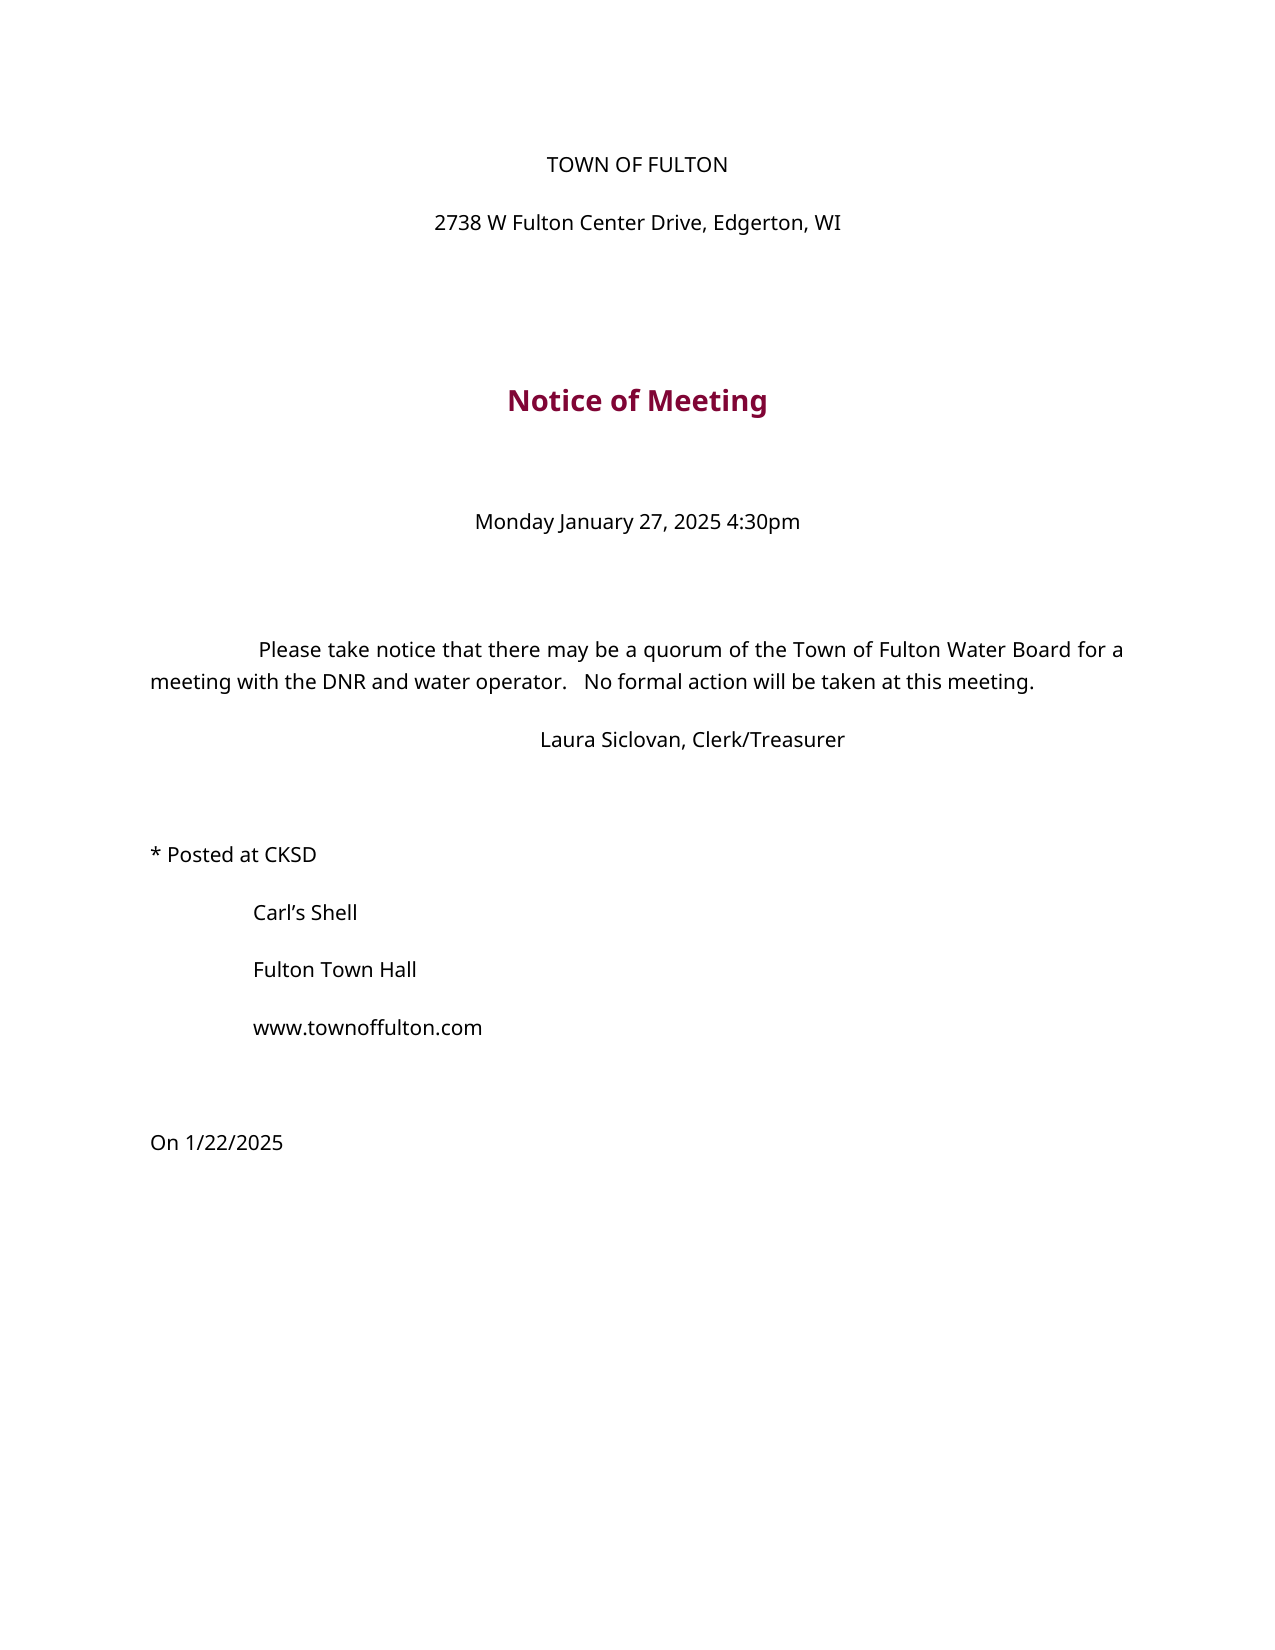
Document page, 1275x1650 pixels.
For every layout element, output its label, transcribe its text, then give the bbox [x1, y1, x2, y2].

text On 1/22/2025 [150, 1128, 1125, 1157]
text * Posted at CKSD [150, 840, 1125, 869]
text Fulton Town Hall [150, 956, 1125, 984]
text Carl’s Shell [150, 898, 1125, 926]
text www.townoffulton.com [150, 1013, 1125, 1042]
text 2738 W Fulton Center Drive, Edgerton, WI [150, 208, 1125, 236]
text Laura Siclovan, Clerk/Treasurer [150, 725, 1125, 753]
text Notice of Meeting [150, 380, 1125, 420]
text TOWN OF FULTON [150, 150, 1125, 178]
text Monday January 27, 2025 4:30pm [150, 507, 1125, 535]
text Please take notice that there may be a quorum of the Town of Fulton Water Board for a meeting with the DNR and water operator. No formal action will be taken at this meeting. [150, 622, 1125, 696]
